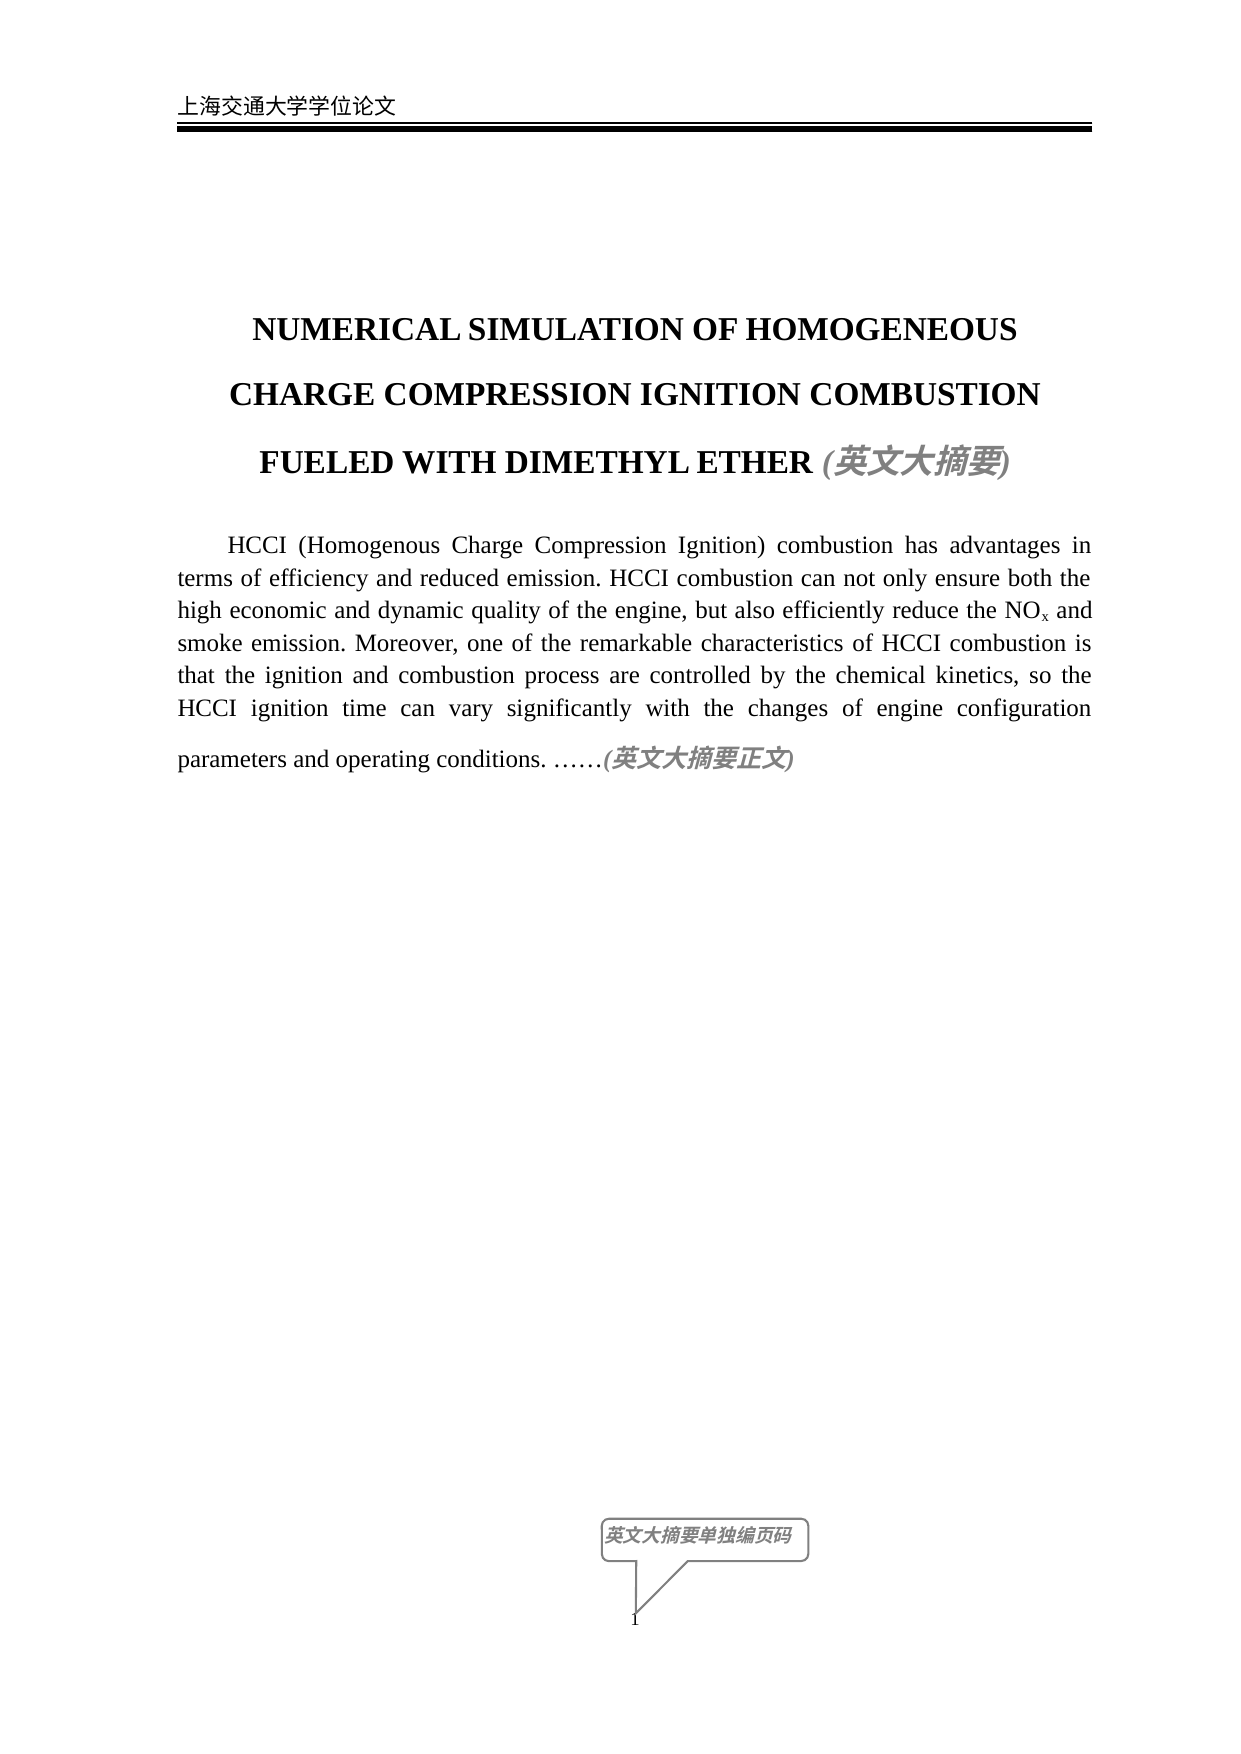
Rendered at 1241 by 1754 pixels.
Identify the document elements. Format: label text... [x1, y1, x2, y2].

text NUMERICAL SIMULATION OF HOMOGENEOUS CHARGE COMPRESSION IGNITION COMBUSTION FUELED WITH DIMETHYL ETHER (英文大摘要) [177, 296, 1092, 491]
text HCCI (Homogenous Charge Compression Ignition) combustion has advantages in terms of efficiency and reduced emission. HCCI combustion can not only ensure both the high economic and dynamic quality of the engine, but also efficiently reduce the NOx and smoke emission. Moreover, one of the remarkable characteristics of HCCI combustion is that the ignition and combustion process are controlled by the chemical kinetics, so the HCCI ignition time can vary significantly with the changes of engine configuration parameters and operating conditions. ……(英文大摘要正文) [177, 529, 1092, 789]
